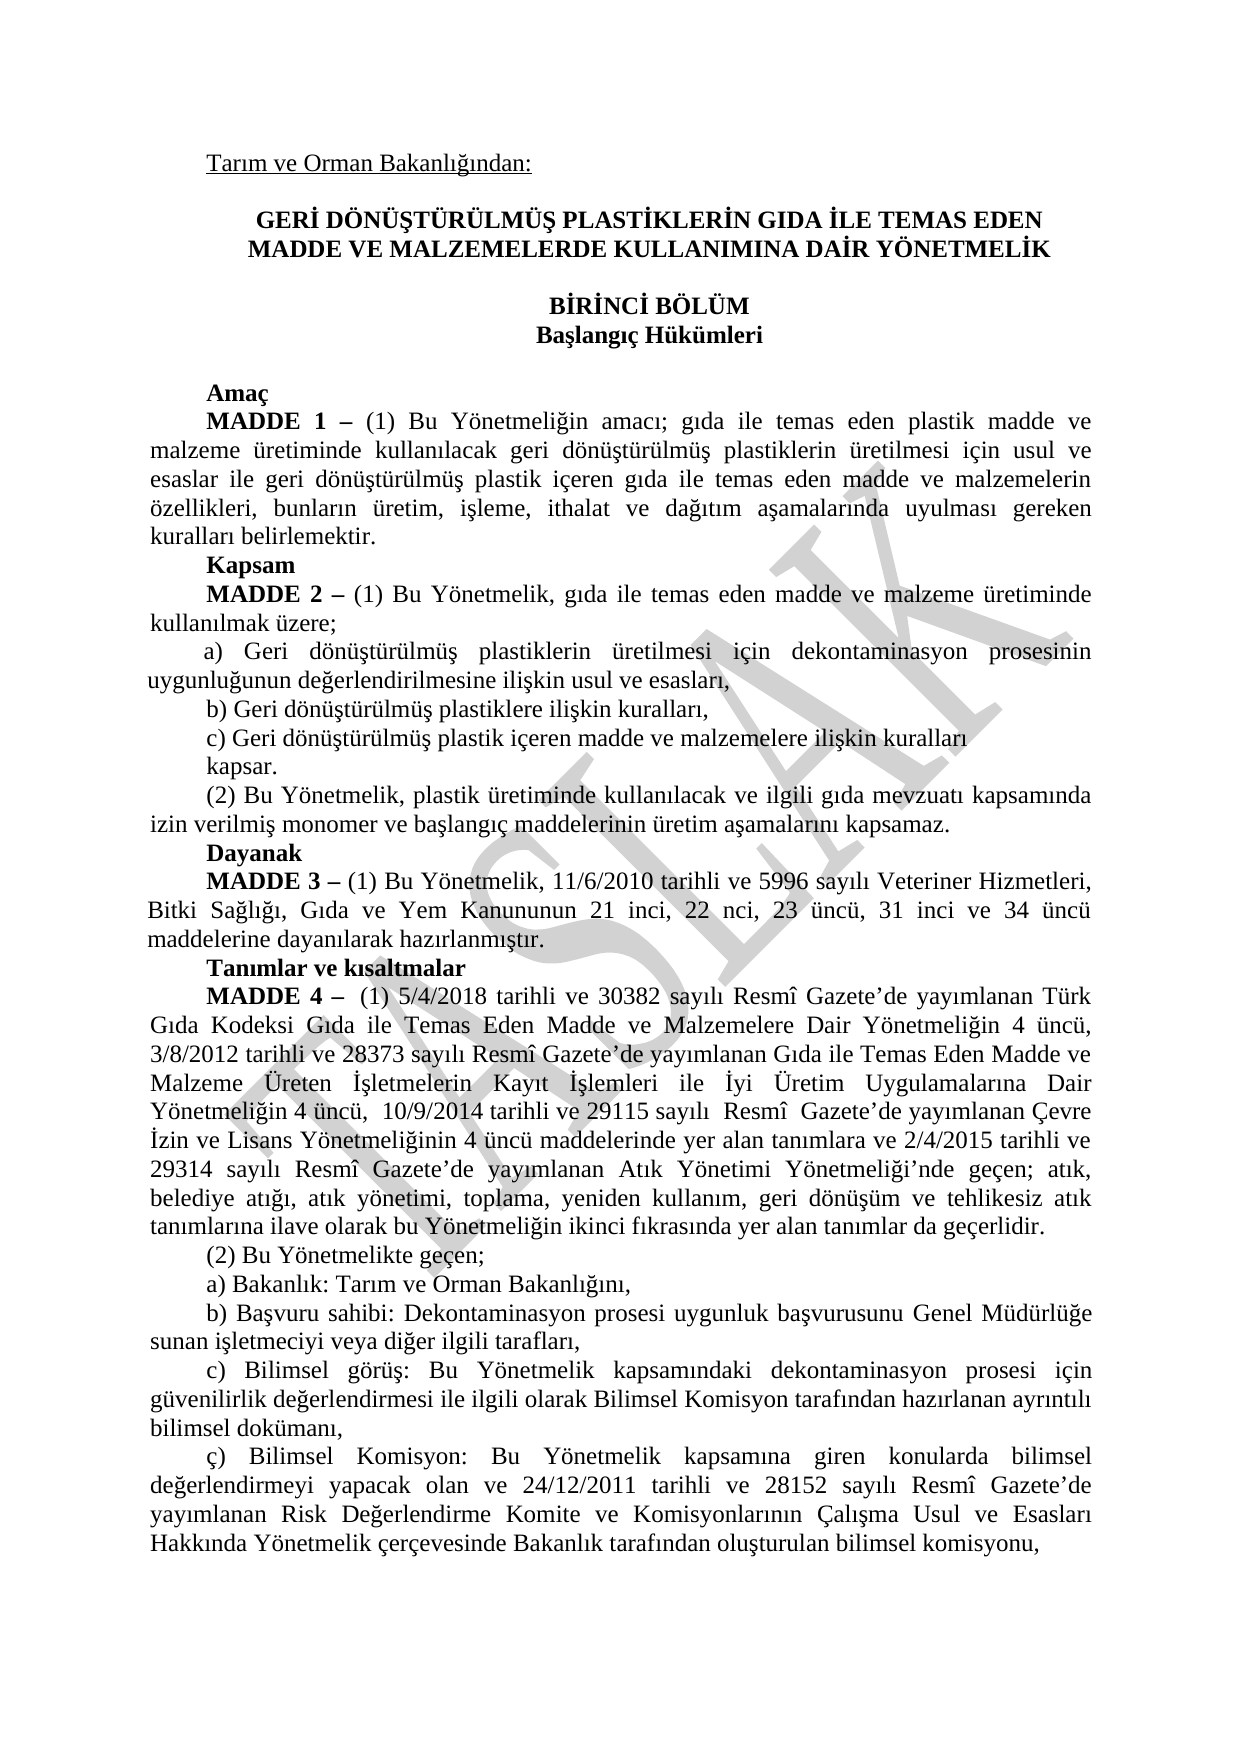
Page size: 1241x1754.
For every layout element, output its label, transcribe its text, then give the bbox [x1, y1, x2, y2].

text MADDE 1 – (1) Bu Yönetmeliğin amacı; gıda ile temas eden plastik madde ve malzeme üretiminde kullanılacak geri dönüştürülmüş plastiklerin üretilmesi için usul ve esaslar ile geri dönüştürülmüş plastik içeren gıda ile temas eden madde ve malzemelerin özellikleri, bunların üretim, işleme, ithalat ve dağıtım aşamalarında uyulması gereken kuralları belirlemektir. [150, 406, 1092, 550]
text Başlangıç Hükümleri [150, 320, 1092, 349]
text Dayanak [206, 838, 1092, 866]
text BİRİNCİ BÖLÜM [150, 291, 1092, 320]
text b) Geri dönüştürülmüş plastiklere ilişkin kuralları, [150, 694, 1092, 723]
text ç) Bilimsel Komisyon: Bu Yönetmelik kapsamına giren konularda bilimsel değerlendirmeyi yapacak olan ve 24/12/2011 tarihli ve 28152 sayılı Resmî Gazete’de yayımlanan Risk Değerlendirme Komite ve Komisyonlarının Çalışma Usul ve Esasları Hakkında Yönetmelik çerçevesinde Bakanlık tarafından oluşturulan bilimsel komisyonu, [150, 1441, 1092, 1556]
text Tarım ve Orman Bakanlığından: [206, 148, 1092, 176]
text MADDE 3 – (1) Bu Yönetmelik, 11/6/2010 tarihli ve 5996 sayılı Veteriner Hizmetleri, Bitki Sağlığı, Gıda ve Yem Kanununun 21 inci, 22 nci, 23 üncü, 31 inci ve 34 üncü maddelerine dayanılarak hazırlanmıştır. [147, 866, 1092, 953]
text (2) Bu Yönetmelikte geçen; [150, 1240, 1092, 1269]
text MADDE 4 – (1) 5/4/2018 tarihli ve 30382 sayılı Resmî Gazete’de yayımlanan Türk Gıda Kodeksi Gıda ile Temas Eden Madde ve Malzemelere Dair Yönetmeliğin 4 üncü, 3/8/2012 tarihli ve 28373 sayılı Resmî Gazete’de yayımlanan Gıda ile Temas Eden Madde ve Malzeme Üreten İşletmelerin Kayıt İşlemleri ile İyi Üretim Uygulamalarına Dair Yönetmeliğin 4 üncü, 10/9/2014 tarihli ve 29115 sayılı Resmî Gazete’de yayımlanan Çevre İzin ve Lisans Yönetmeliğinin 4 üncü maddelerinde yer alan tanımlara ve 2/4/2015 tarihli ve 29314 sayılı Resmî Gazete’de yayımlanan Atık Yönetimi Yönetmeliği’nde geçen; atık, belediye atığı, atık yönetimi, toplama, yeniden kullanım, geri dönüşüm ve tehlikesiz atık tanımlarına ilave olarak bu Yönetmeliğin ikinci fıkrasında yer alan tanımlar da geçerlidir. [150, 981, 1092, 1240]
text a) Geri dönüştürülmüş plastiklerin üretilmesi için dekontaminasyon prosesinin uygunluğunun değerlendirilmesine ilişkin usul ve esasları, [147, 636, 1092, 694]
text Amaç [150, 378, 1092, 406]
text (2) Bu Yönetmelik, plastik üretiminde kullanılacak ve ilgili gıda mevzuatı kapsamında izin verilmiş monomer ve başlangıç maddelerinin üretim aşamalarını kapsamaz. [150, 780, 1092, 838]
text c) Geri dönüştürülmüş plastik içeren madde ve malzemelere ilişkin kuralları [150, 723, 1092, 751]
text Kapsam [150, 550, 1092, 579]
text GERİ DÖNÜŞTÜRÜLMÜŞ PLASTİKLERİN GIDA İLE TEMAS EDEN MADDE VE MALZEMELERDE KULLANIMINA DAİR YÖNETMELİK [206, 205, 1092, 263]
text a) Bakanlık: Tarım ve Orman Bakanlığını, [150, 1269, 1092, 1298]
text c) Bilimsel görüş: Bu Yönetmelik kapsamındaki dekontaminasyon prosesi için güvenilirlik değerlendirmesi ile ilgili olarak Bilimsel Komisyon tarafından hazırlanan ayrıntılı bilimsel dokümanı, [150, 1355, 1092, 1441]
text Tanımlar ve kısaltmalar [150, 953, 1092, 981]
text b) Başvuru sahibi: Dekontaminasyon prosesi uygunluk başvurusunu Genel Müdürlüğe sunan işletmeciyi veya diğer ilgili tarafları, [150, 1298, 1092, 1355]
text MADDE 2 – (1) Bu Yönetmelik, gıda ile temas eden madde ve malzeme üretiminde kullanılmak üzere; [150, 579, 1092, 636]
text kapsar. [150, 751, 1092, 780]
